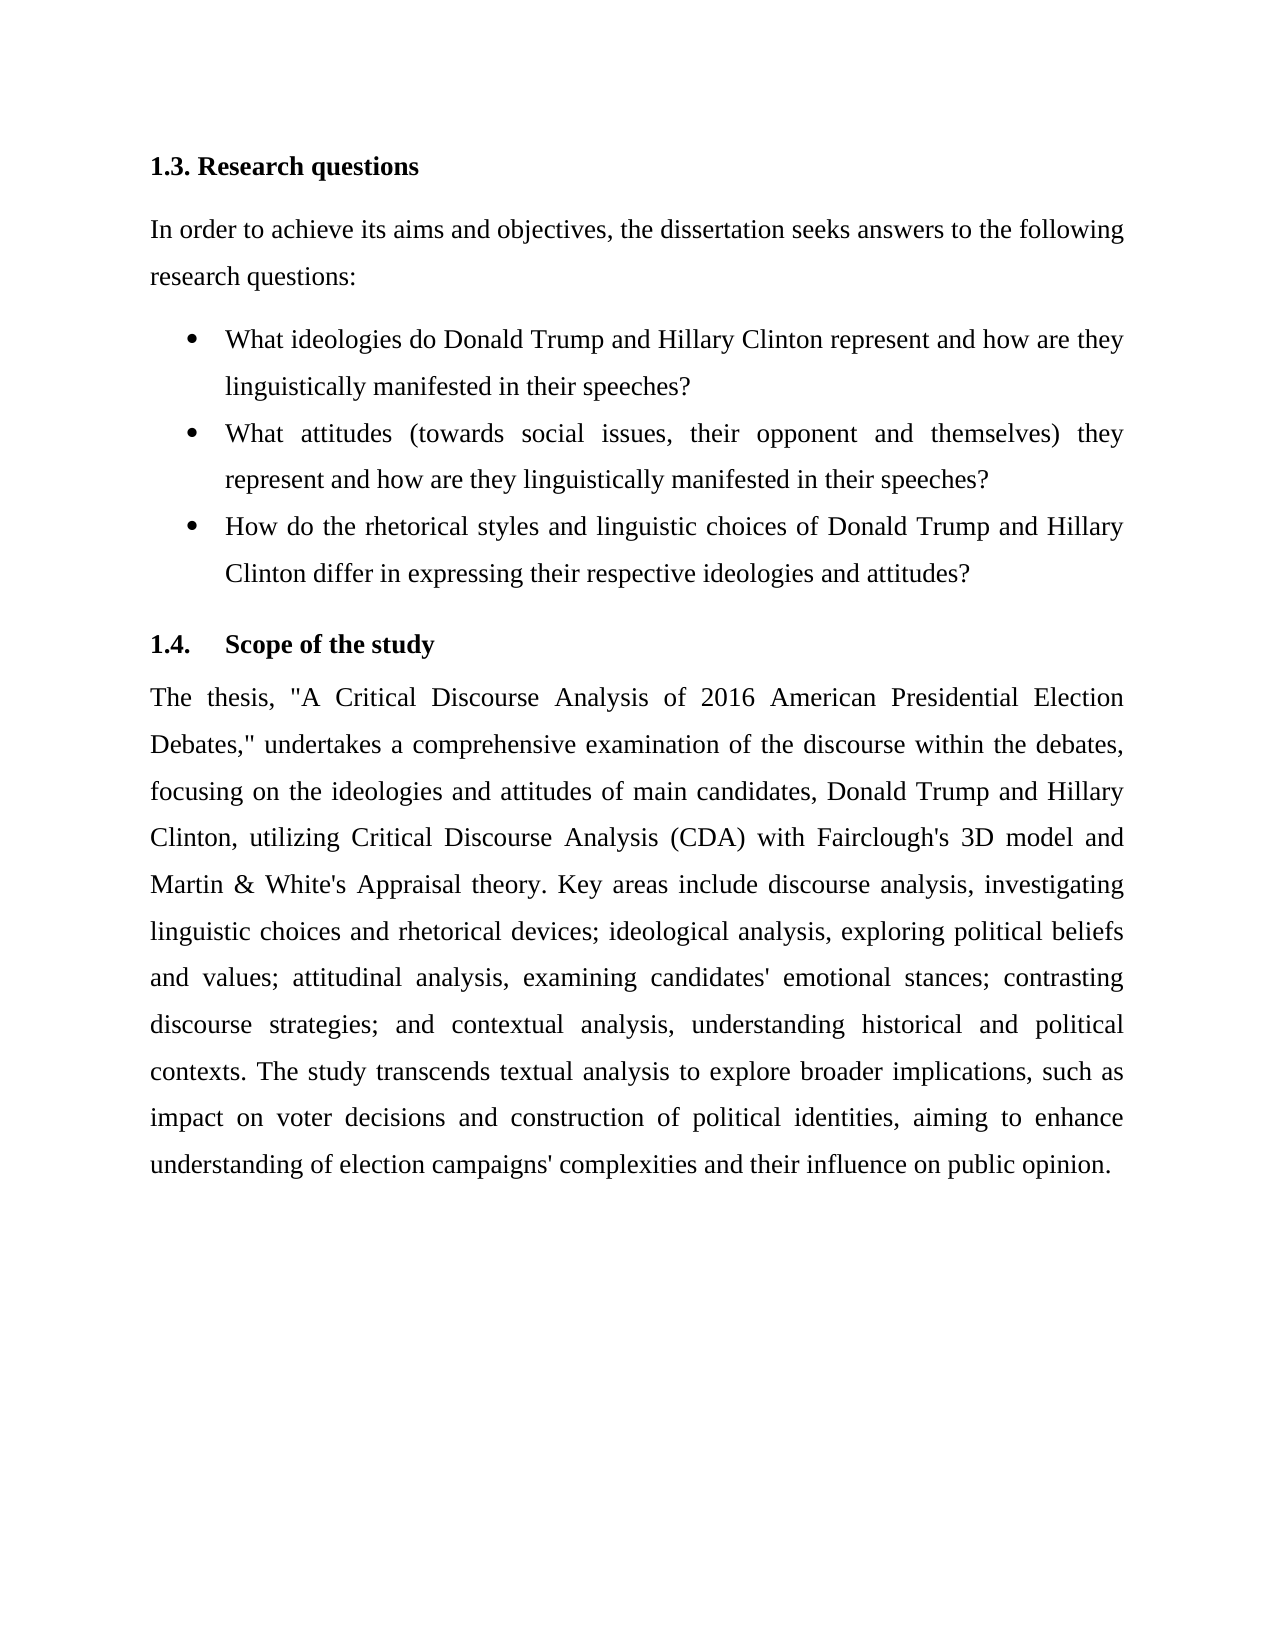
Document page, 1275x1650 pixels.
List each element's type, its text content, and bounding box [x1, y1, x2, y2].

list What ideologies do Donald Trump and Hillary Clinton represent and how are they linguistically manifested in their speeches? [187, 323, 1125, 401]
text In order to achieve its aims and objectives, the dissertation seeks answers to the following research questions: [150, 213, 1125, 291]
text The thesis, "A Critical Discourse Analysis of 2016 American Presidential Election Debates," undertakes a comprehensive examination of the discourse within the debates, focusing on the ideologies and attitudes of main candidates, Donald Trump and Hillary Clinton, utilizing Critical Discourse Analysis (CDA) with Fairclough's 3D model and Martin & White's Appraisal theory. Key areas include discourse analysis, investigating linguistic choices and rhetorical devices; ideological analysis, exploring political beliefs and values; attitudinal analysis, examining candidates' emotional stances; contrasting discourse strategies; and contextual analysis, understanding historical and political contexts. The study transcends textual analysis to explore broader implications, such as impact on voter decisions and construction of political identities, aiming to enhance understanding of election campaigns' complexities and their influence on public opinion. [150, 682, 1125, 1179]
list How do the rhetorical styles and linguistic choices of Donald Trump and Hillary Clinton differ in expressing their respective ideologies and attitudes? [187, 510, 1125, 588]
text 1.3. Research questions [150, 150, 1125, 181]
subtitle Scope of the study [150, 629, 1125, 660]
list What attitudes (towards social issues, their opponent and themselves) they represent and how are they linguistically manifested in their speeches? [187, 417, 1125, 495]
